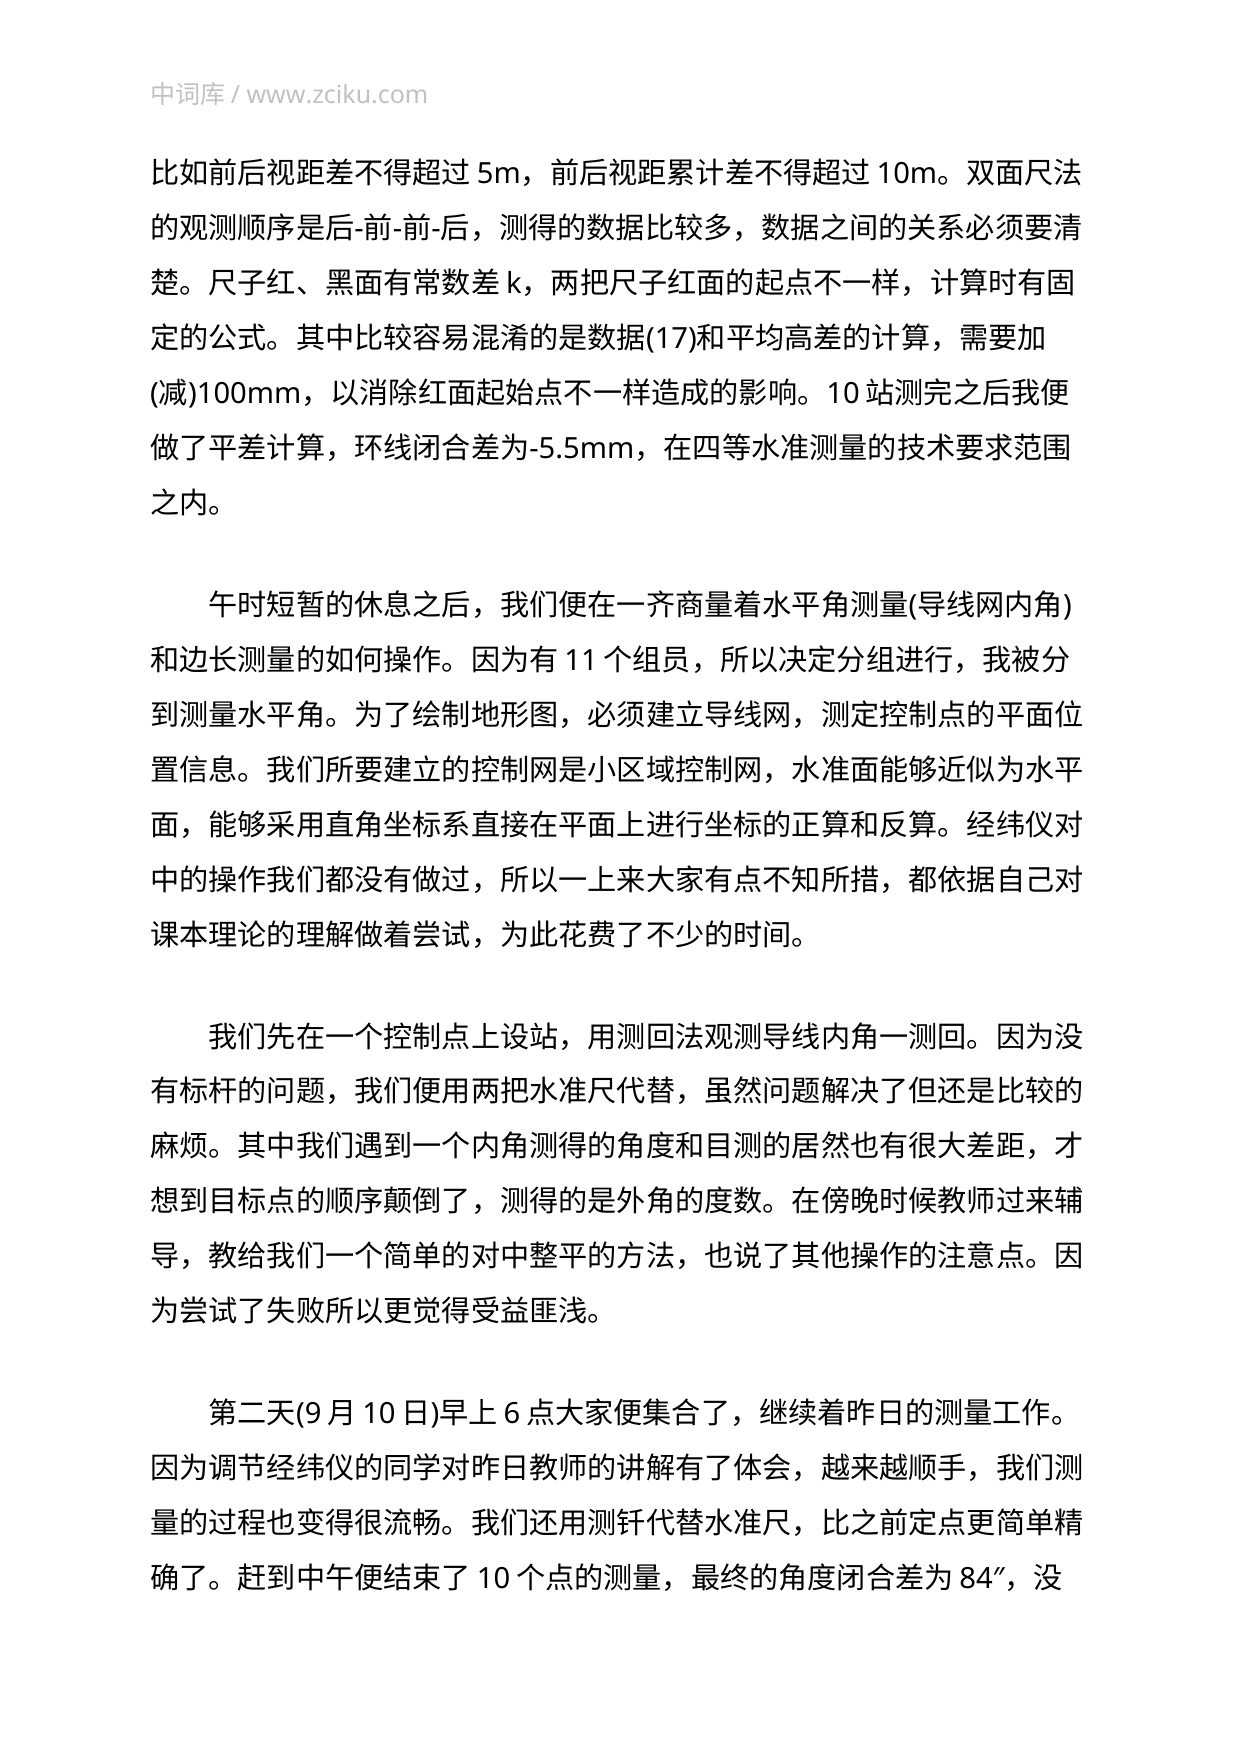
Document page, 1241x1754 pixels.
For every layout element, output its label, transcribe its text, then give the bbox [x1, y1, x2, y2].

text 我们先在一个控制点上设站，用测回法观测导线内角一测回。因为没有标杆的问题，我们便用两把水准尺代替，虽然问题解决了但还是比较的麻烦。其中我们遇到一个内角测得的角度和目测的居然也有很大差距，才想到目标点的顺序颠倒了，测得的是外角的度数。在傍晚时候教师过来辅导，教给我们一个简单的对中整平的方法，也说了其他操作的注意点。因为尝试了失败所以更觉得受益匪浅。 [150, 1013, 1090, 1330]
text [150, 150, 1090, 522]
text 午时短暂的休息之后，我们便在一齐商量着水平角测量(导线网内角)和边长测量的如何操作。因为有11个组员，所以决定分组进行，我被分到测量水平角。为了绘制地形图，必须建立导线网，测定控制点的平面位置信息。我们所要建立的控制网是小区域控制网，水准面能够近似为水平面，能够采用直角坐标系直接在平面上进行坐标的正算和反算。经纬仪对中的操作我们都没有做过，所以一上来大家有点不知所措，都依据自己对课本理论的理解做着尝试，为此花费了不少的时间。 [150, 582, 1090, 954]
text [150, 1389, 1090, 1597]
